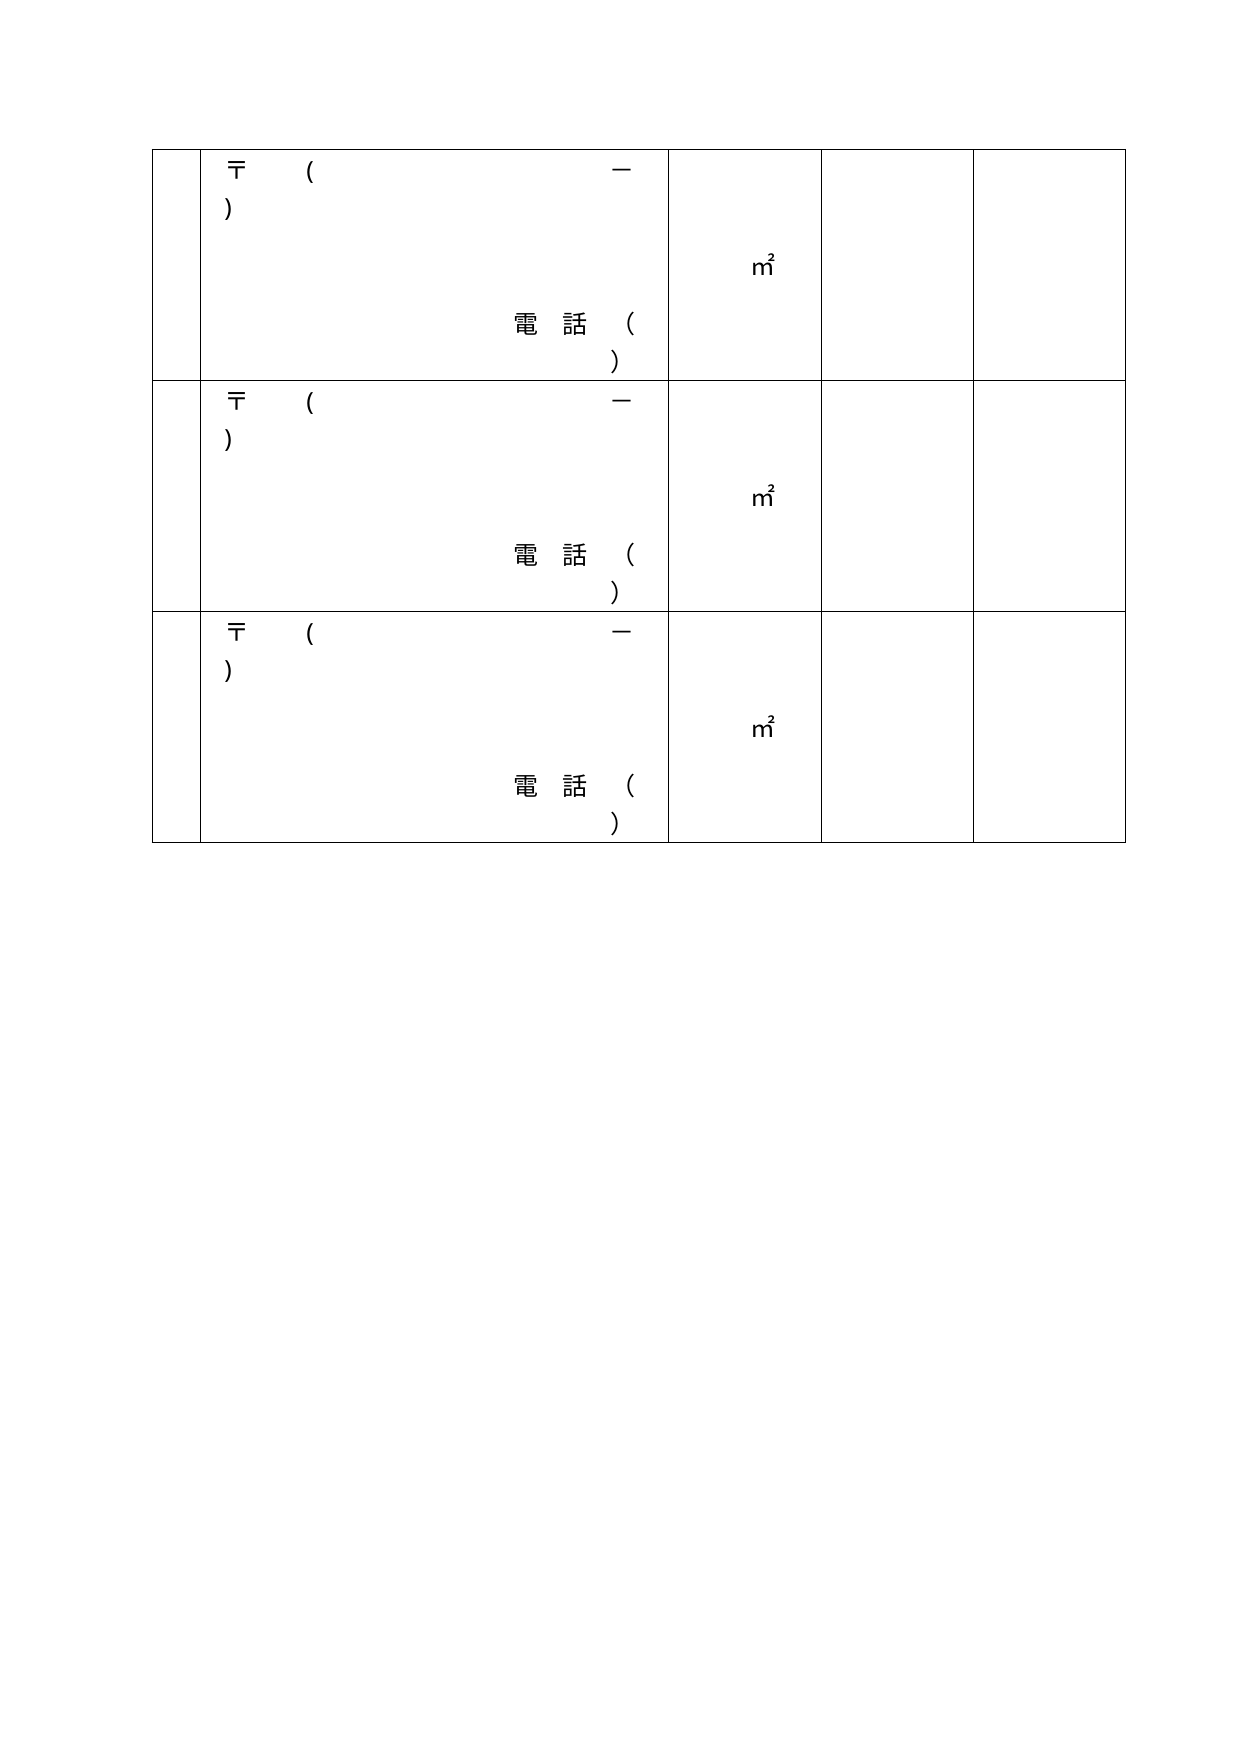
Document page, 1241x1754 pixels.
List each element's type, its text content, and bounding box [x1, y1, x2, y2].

table_cell [974, 612, 1125, 842]
table_cell ㎡ [669, 612, 821, 842]
table_cell [974, 381, 1125, 611]
table_cell [153, 150, 200, 380]
table_cell [822, 381, 973, 611]
table_cell ㎡ [669, 381, 821, 611]
table_cell ㎡ [669, 150, 821, 380]
table_cell [974, 150, 1125, 380]
table_cell [822, 150, 973, 380]
table_cell 〒( － ) 電話（ ） [201, 150, 668, 380]
table_cell 〒( － ) 電話（ ） [201, 381, 668, 611]
table_cell [153, 612, 200, 842]
table_cell 〒( － ) 電話（ ） [201, 612, 668, 842]
table_cell [822, 612, 973, 842]
table_cell [153, 381, 200, 611]
